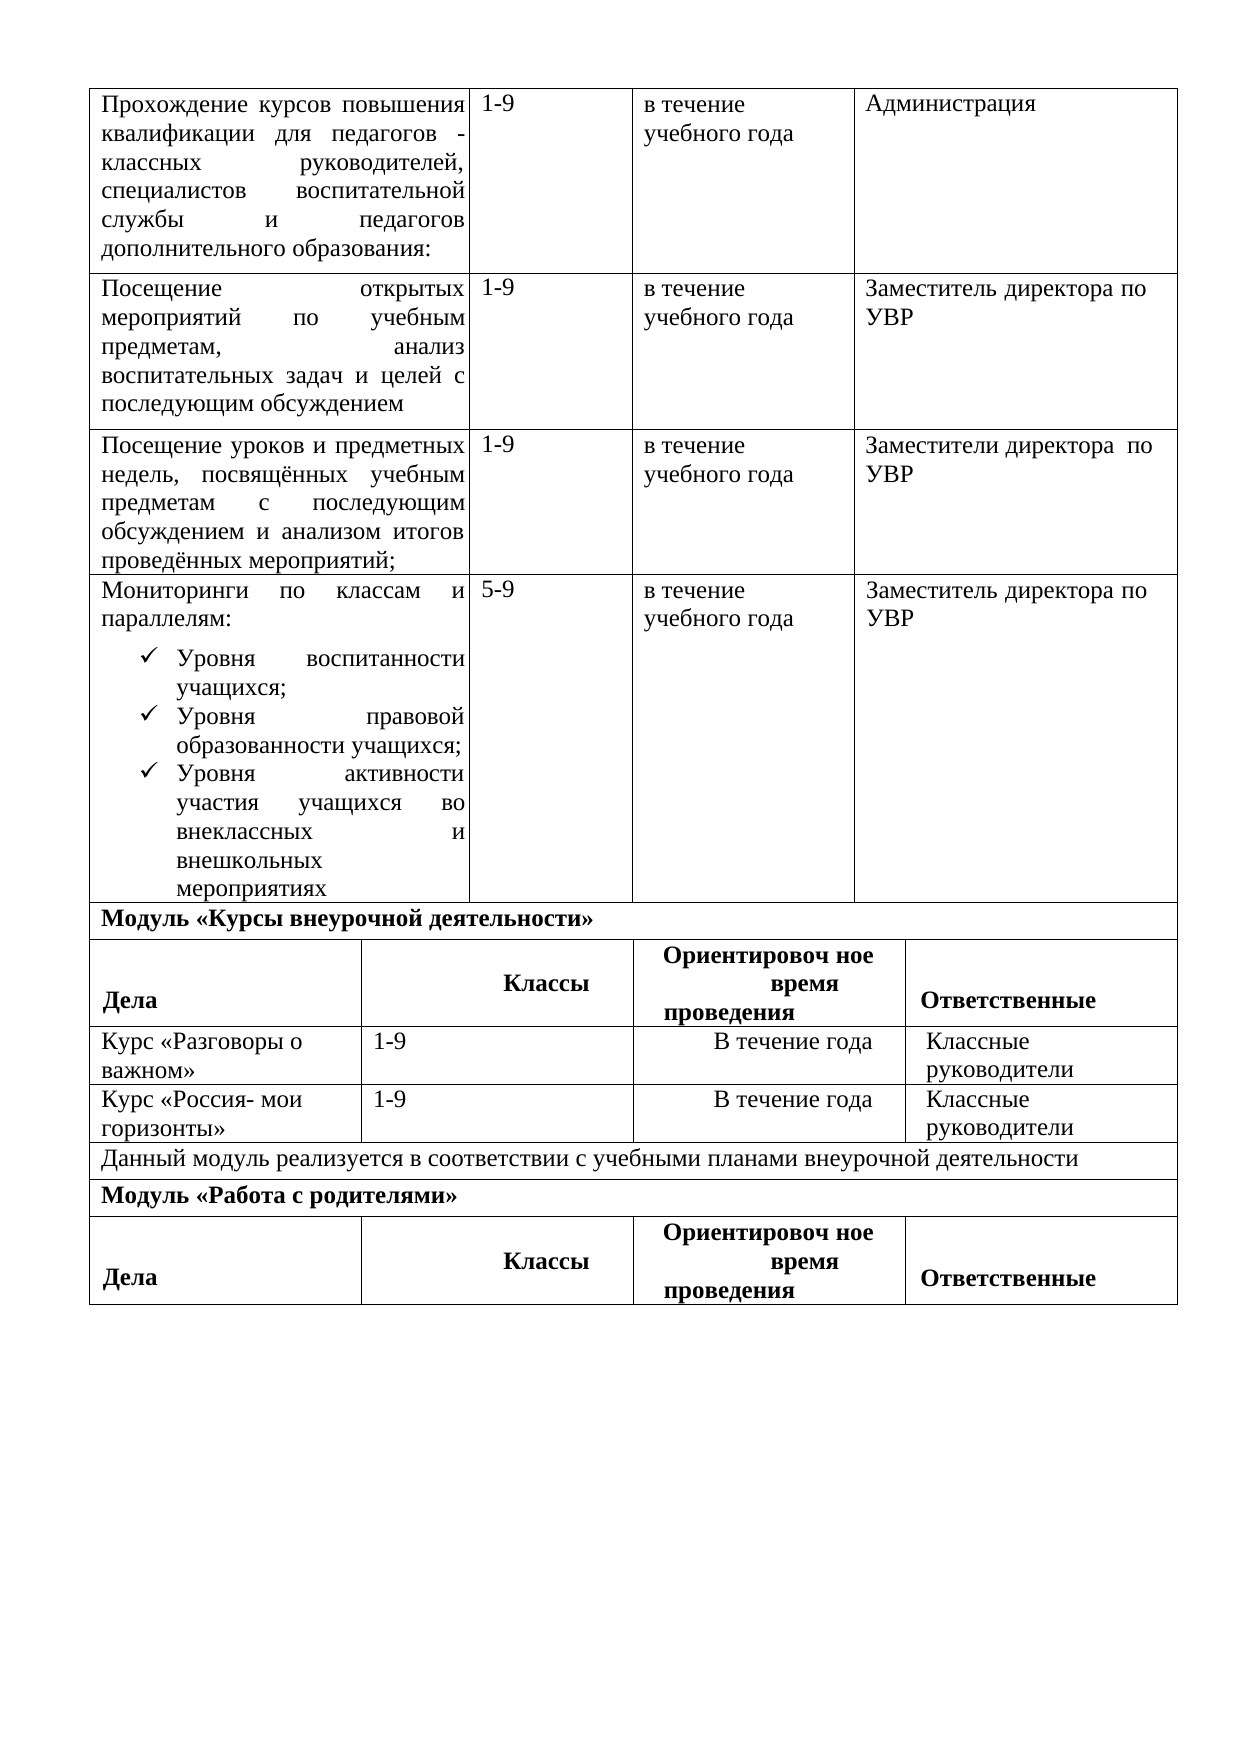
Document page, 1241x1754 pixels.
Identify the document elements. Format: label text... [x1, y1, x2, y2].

table_cell Классные руководители [906, 1085, 1177, 1142]
table_cell Заместитель директора по УВР [855, 274, 1177, 429]
table_cell Данный модуль реализуется в соответствии с учебными планами внеурочной деятельности [90, 1143, 1177, 1179]
table_header 1-9 [470, 89, 632, 272]
table_header Администрация [855, 89, 1177, 272]
table_cell Заместители директора по УВР [855, 430, 1177, 574]
table_cell Курс «Россия- мои горизонты» [90, 1085, 361, 1142]
table_header Прохождение курсов повышения квалификации для педагогов - классных руководителей, специалистов воспитательной службы и педагогов дополнительного образования: [90, 89, 469, 272]
table_cell в течение учебного года [633, 274, 854, 429]
table_cell 1-9 [362, 1027, 633, 1084]
table_cell 1-9 [470, 274, 632, 429]
table_cell Посещение уроков и предметных недель, посвящённых учебным предметам с последующим обсуждением и анализом итогов проведённых мероприятий; [90, 430, 469, 574]
table_cell Модуль «Работа с родителями» [90, 1180, 1177, 1216]
table_cell Мониторинги по классам и параллелям: Уровня воспитанности учащихся; Уровня правовой образованности учащихся; Уровня активности участия учащихся во внеклассных и внешкольных мероприятиях [90, 575, 469, 902]
table_cell Дела [90, 940, 361, 1026]
table_cell 5-9 [470, 575, 632, 902]
table_cell Классные руководители [906, 1027, 1177, 1084]
table_cell Ориентировоч ное время проведения [634, 1217, 905, 1303]
table_cell Ответственные [906, 940, 1177, 1026]
table_cell в течение учебного года [633, 575, 854, 902]
table_cell в течение учебного года [633, 430, 854, 574]
table_cell Посещение открытых мероприятий по учебным предметам, анализ воспитательных задач и целей с последующим обсуждением [90, 274, 469, 429]
table_cell Дела [90, 1217, 361, 1303]
table_header в течение учебного года [633, 89, 854, 272]
table_cell Курс «Разговоры о важном» [90, 1027, 361, 1084]
table_cell Заместитель директора по УВР [855, 575, 1177, 902]
table_cell Ориентировоч ное время проведения [634, 940, 905, 1026]
table_cell 1-9 [470, 430, 632, 574]
table_cell 1-9 [362, 1085, 633, 1142]
table_cell В течение года [634, 1027, 905, 1084]
table_cell Ответственные [906, 1217, 1177, 1303]
table_cell Модуль «Курсы внеурочной деятельности» [90, 903, 1177, 939]
table_cell Классы [362, 940, 633, 1026]
table_cell В течение года [634, 1085, 905, 1142]
table_cell Классы [362, 1217, 633, 1303]
